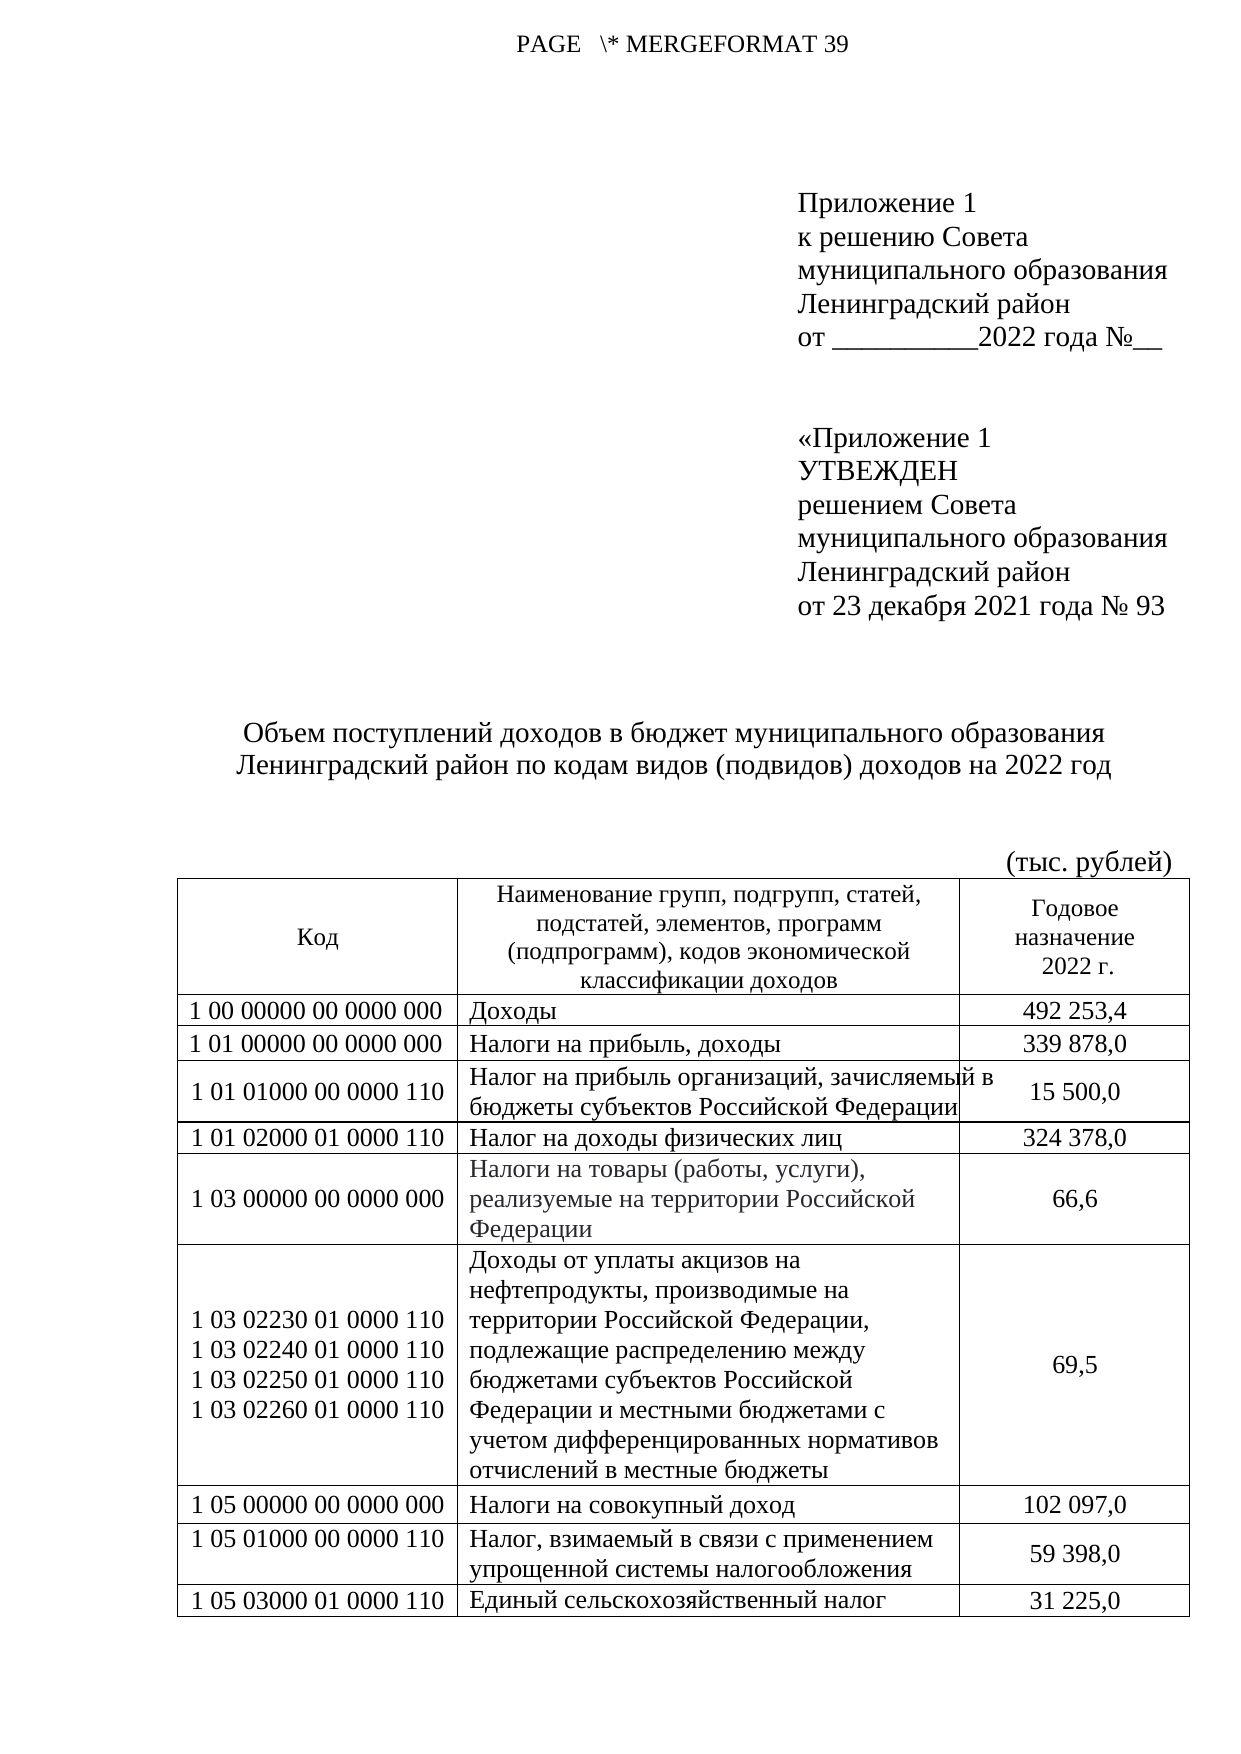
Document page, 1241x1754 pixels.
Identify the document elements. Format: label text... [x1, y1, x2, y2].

table_cell Единый сельскохозяйственный налог [458, 1585, 959, 1616]
table_cell 1 05 00000 00 0000 000 [178, 1486, 457, 1522]
text Объем поступлений доходов в бюджет муниципального образования Ленинградский район по кодам видов (подвидов) доходов на 2022 год [177, 717, 1171, 781]
table_header Код [178, 879, 457, 994]
table_cell 1 01 00000 00 0000 000 [178, 1026, 457, 1060]
table_cell 1 05 01000 00 0000 110 [178, 1524, 457, 1583]
text муниципального образования Ленинградский район [797, 252, 1181, 319]
table_cell 59 398,0 [960, 1524, 1189, 1583]
text Приложение 1 [797, 185, 1181, 219]
table_cell 1 00 00000 00 0000 000 [178, 995, 457, 1025]
table_header Наименование групп, подгрупп, статей, подстатей, элементов, программ (подпрограмм), кодов экономической классификации доходов [458, 879, 959, 994]
table_cell Налог на прибыль организаций, зачисляемый в бюджеты субъектов Российской Федерации [458, 1061, 959, 1121]
text «Приложение 1 [797, 420, 1181, 453]
text (тыс. рублей) [915, 844, 1190, 878]
table_cell 1 03 02230 01 0000 110 1 03 02240 01 0000 110 1 03 02250 01 0000 110 1 03 02260 01 0000 110 [178, 1245, 457, 1484]
table_cell Налог, взимаемый в связи с применением упрощенной системы налогообложения [458, 1524, 959, 1583]
text УТВЕЖДЕН [797, 453, 1181, 487]
table_cell 69,5 [960, 1245, 1189, 1484]
table_cell 1 01 02000 01 0000 110 [178, 1123, 457, 1152]
table_cell 102 097,0 [960, 1486, 1189, 1522]
table_cell 66,6 [960, 1154, 1189, 1243]
text решением Совета муниципального образования Ленинградский район [797, 487, 1181, 588]
table_cell 1 01 01000 00 0000 110 [178, 1061, 457, 1121]
text от __________2022 года №__ [797, 319, 1181, 353]
table_cell 1 05 03000 01 0000 110 [178, 1585, 457, 1616]
table_cell 31 225,0 [960, 1585, 1189, 1616]
table_cell Доходы [458, 995, 959, 1025]
table_cell Доходы от уплаты акцизов на нефтепродукты, производимые на территории Российской Федерации, подлежащие распределению между бюджетами субъектов Российской Федерации и местными бюджетами с учетом дифференцированных нормативов отчислений в местные бюджеты [458, 1245, 959, 1484]
table_cell Налоги на товары (работы, услуги), реализуемые на территории Российской Федерации [458, 1154, 959, 1243]
table_cell 1 03 00000 00 0000 000 [178, 1154, 457, 1243]
table_cell 492 253,4 [960, 995, 1189, 1025]
table_cell Налоги на совокупный доход [458, 1486, 959, 1522]
table_cell 339 878,0 [960, 1026, 1189, 1060]
table_header Годовое назначение 2022 г. [960, 879, 1189, 994]
text от 23 декабря 2021 года № 93 [797, 588, 1181, 621]
text к решению Совета [797, 219, 1181, 252]
table_cell 15 500,0 [960, 1061, 1189, 1121]
table_cell Налоги на прибыль, доходы [458, 1026, 959, 1060]
table_cell Налог на доходы физических лиц [458, 1123, 959, 1152]
table_cell 324 378,0 [960, 1123, 1189, 1152]
